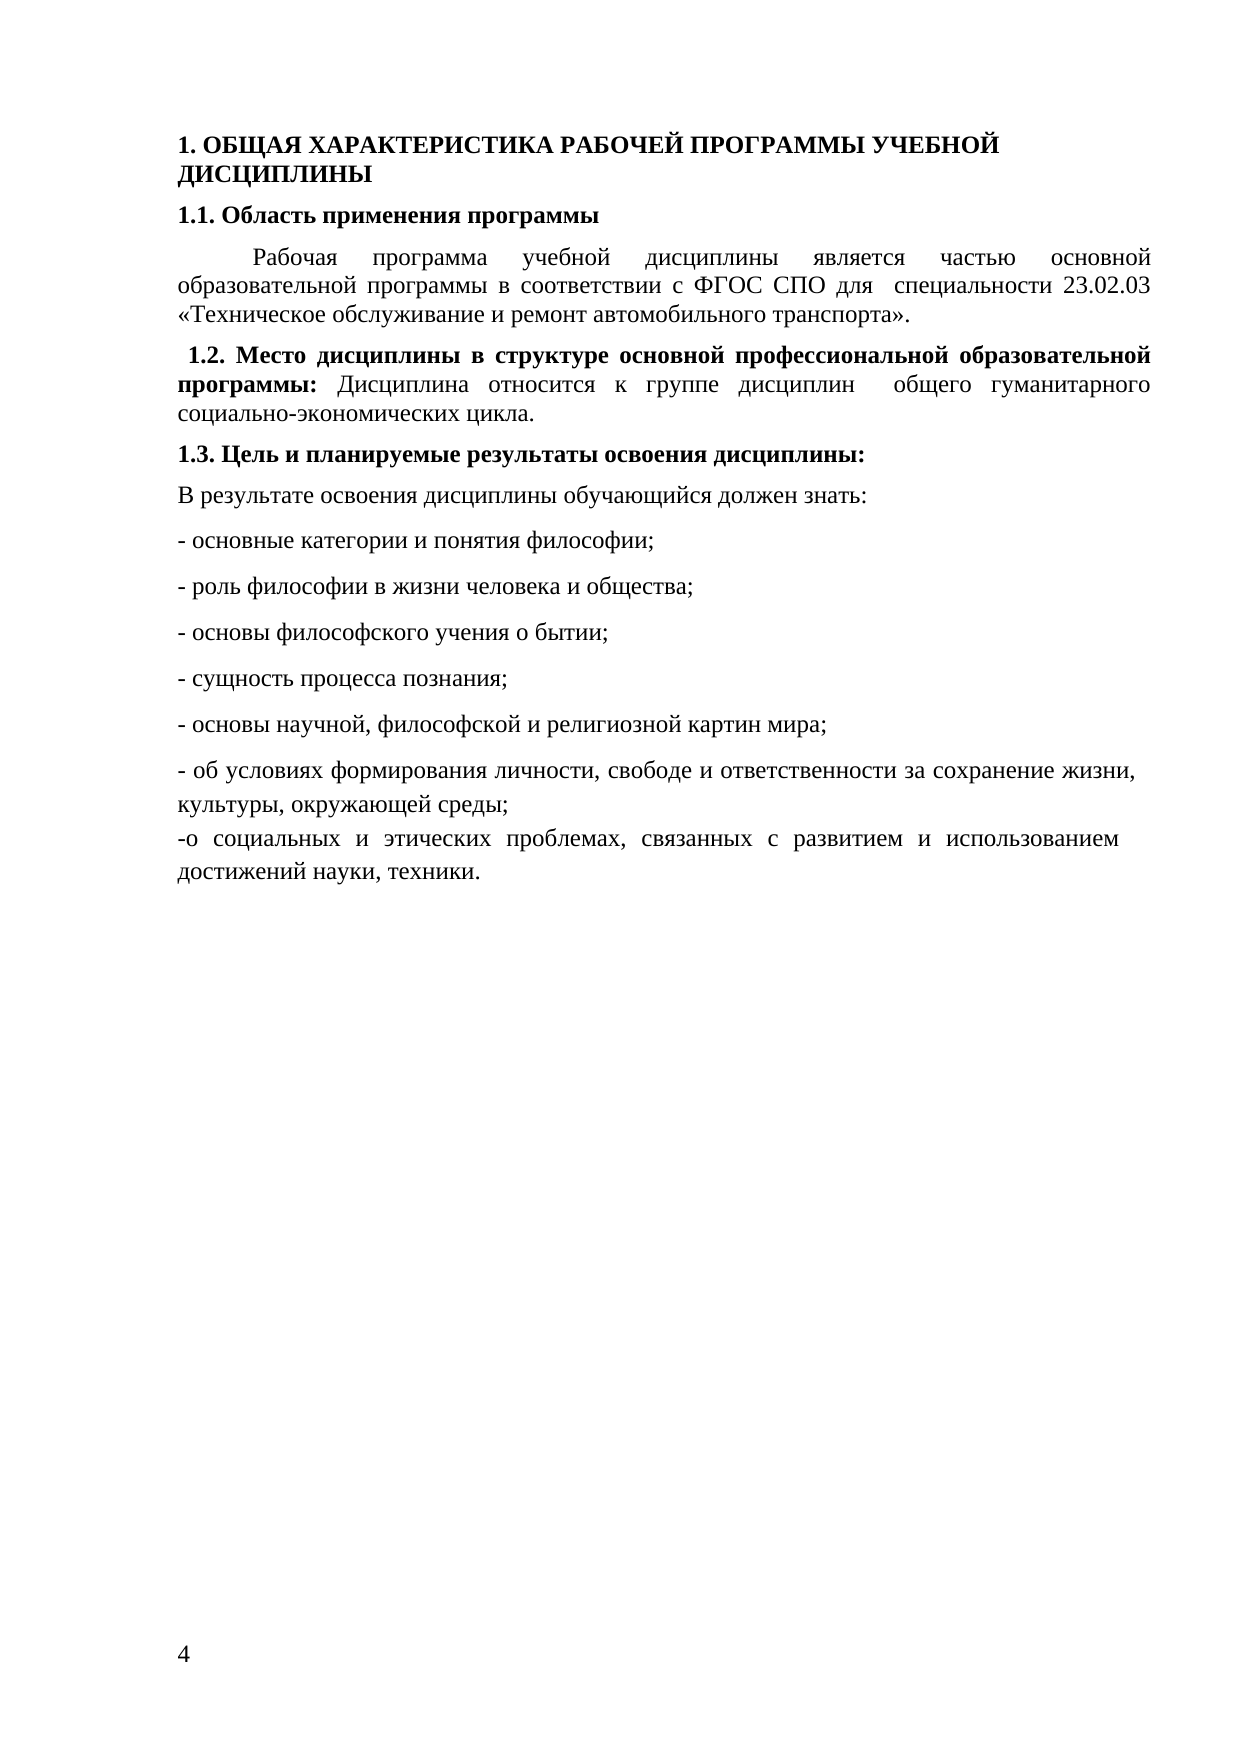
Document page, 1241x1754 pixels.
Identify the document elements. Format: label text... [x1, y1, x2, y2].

text - основы философского учения о бытии; [177, 614, 1152, 647]
text 1. ОБЩАЯ ХАРАКТЕРИСТИКА РАБОЧЕЙ ПРОГРАММЫ УЧЕБНОЙ ДИСЦИПЛИНЫ [177, 131, 1152, 188]
text - об условиях формирования личности, свободе и ответственности за сохранение жизни, культуры, окружающей среды; [177, 752, 1137, 819]
text 1.2. Место дисциплины в структуре основной профессиональной образовательной программы: Дисциплина относится к группе дисциплин общего гуманитарного социально-экономических цикла. [177, 341, 1152, 427]
text - основные категории и понятия философии; [177, 522, 1152, 555]
text -о социальных и этических проблемах, связанных с развитием и использованием достижений науки, техники. [177, 819, 1120, 886]
text В результате освоения дисциплины обучающийся должен знать: [177, 481, 1152, 509]
text 1.1. Область применения программы [177, 201, 1152, 229]
text - роль философии в жизни человека и общества; [177, 568, 1152, 601]
text 1.3. Цель и планируемые результаты освоения дисциплины: [177, 439, 1152, 468]
text - основы научной, философской и религиозной картин мира; [177, 706, 1152, 739]
text - сущность процесса познания; [177, 660, 1152, 693]
text Рабочая программа учебной дисциплины является частью основной образовательной программы в соответствии с ФГОС СПО для специальности 23.02.03 «Техническое обслуживание и ремонт автомобильного транспорта». [177, 242, 1152, 328]
